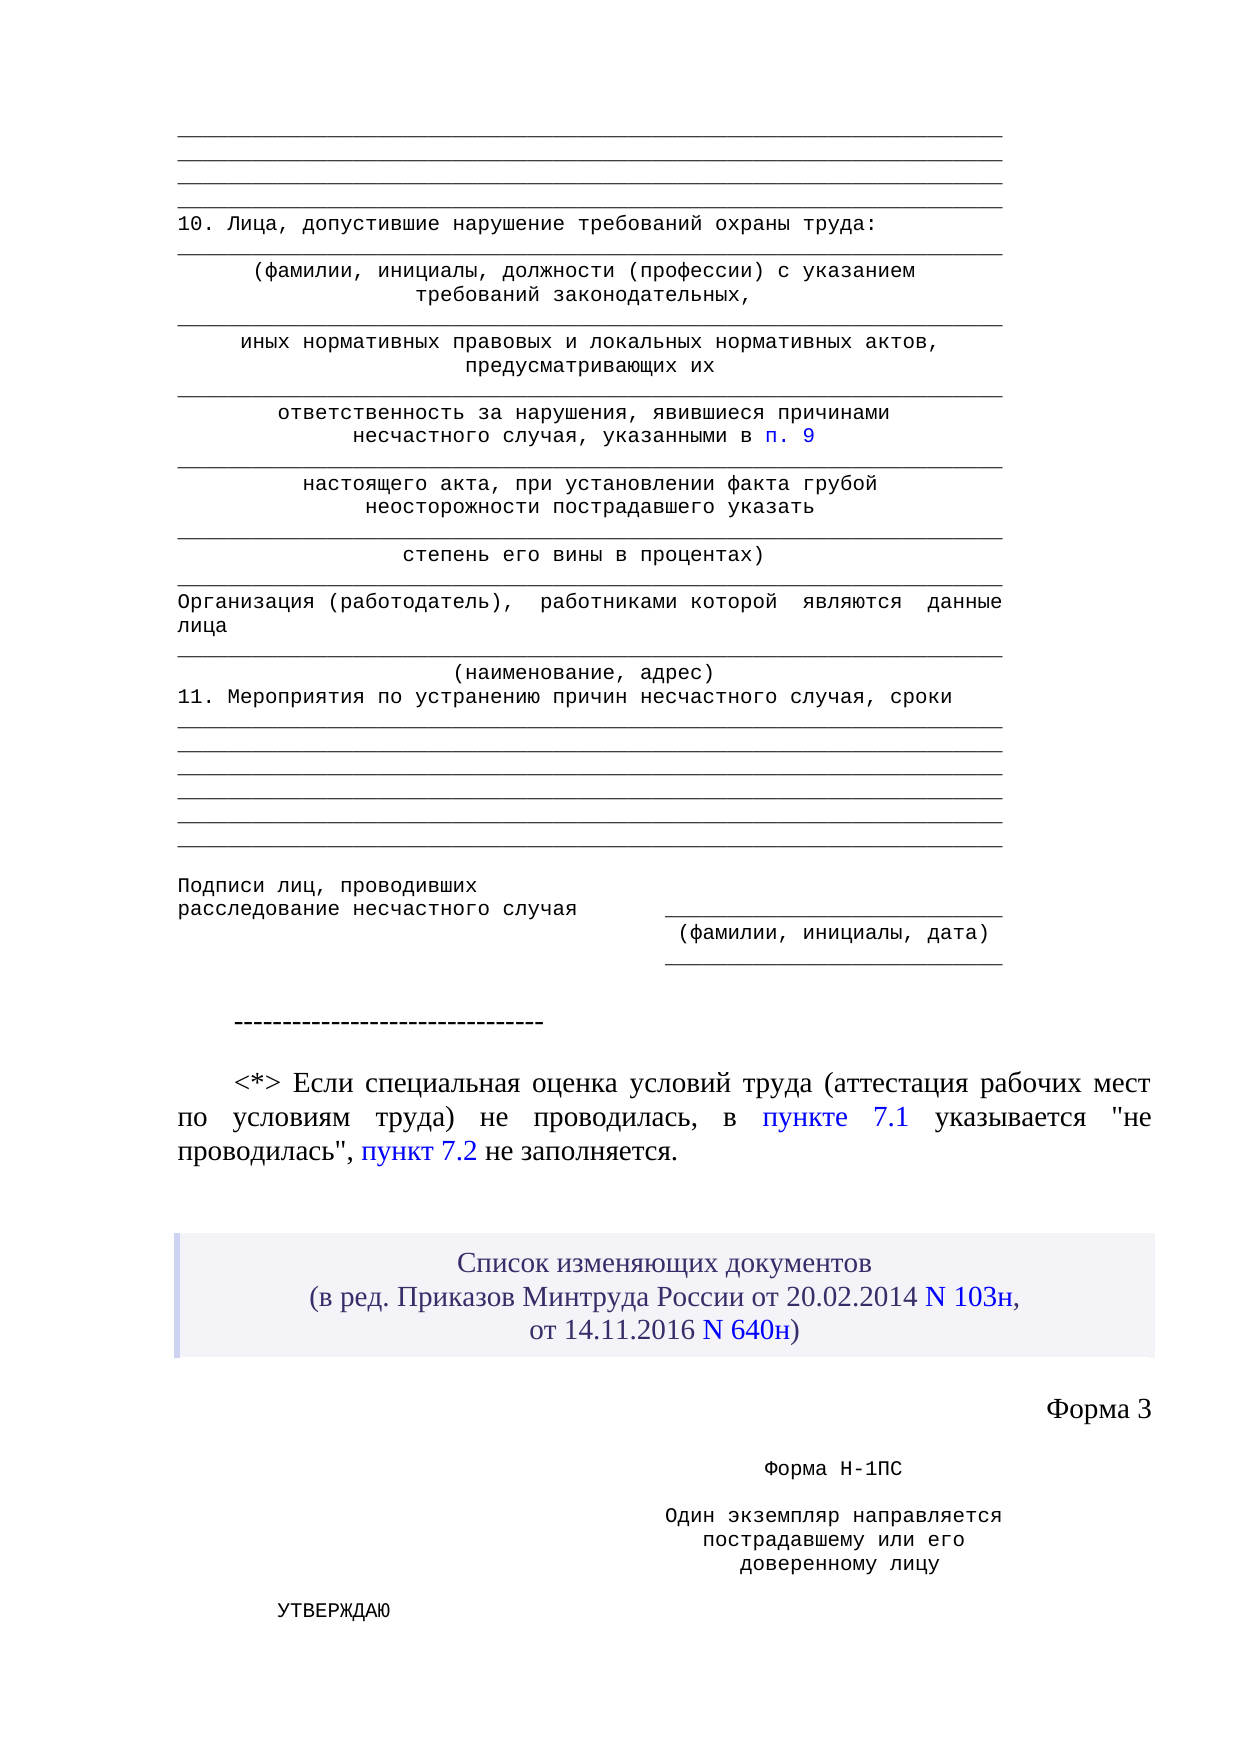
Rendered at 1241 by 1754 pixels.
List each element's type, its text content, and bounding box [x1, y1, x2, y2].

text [177, 142, 1152, 165]
text предусматривающих их [177, 354, 1152, 378]
text -------------------------------- [177, 1003, 1152, 1036]
text Форма Н-1ПС [177, 1458, 1152, 1482]
text __________________________________________________________________ [177, 827, 1152, 851]
text __________________________________________________________________ [177, 378, 1152, 402]
text __________________________________________________________________ [177, 189, 1152, 213]
table_header Список изменяющих документов (в ред. Приказов Минтруда России от 20.02.2014 N 103н, от 14.11.2016 N 640н) [180, 1233, 1149, 1357]
text УТВЕРЖДАЮ [177, 1600, 1152, 1624]
text пострадавшему или его [177, 1529, 1152, 1553]
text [177, 118, 1152, 142]
text ответственность за нарушения, явившиеся причинами [177, 402, 1152, 426]
text расследование несчастного случая ___________________________ [177, 898, 1152, 922]
text __________________________________________________________________ [177, 567, 1152, 591]
text __________________________________________________________________ [177, 449, 1152, 473]
text настоящего акта, при установлении факта грубой [177, 473, 1152, 496]
text <*> Если специальная оценка условий труда (аттестация рабочих мест по условиям труда) не проводилась, в пункте 7.1 указывается "не проводилась", пункт 7.2 не заполняется. [177, 1066, 1152, 1166]
text __________________________________________________________________ [177, 638, 1152, 662]
text (фамилии, инициалы, должности (профессии) с указанием [177, 260, 1152, 284]
text Форма 3 [177, 1391, 1152, 1424]
text Организация (работодатель), работниками которой являются данные [177, 591, 1152, 615]
text ___________________________ [177, 946, 1152, 969]
text Один экземпляр направляется [177, 1505, 1152, 1529]
text несчастного случая, указанными в п. 9 [177, 426, 1152, 449]
text 10. Лица, допустившие нарушение требований охраны труда: [177, 213, 1152, 236]
text __________________________________________________________________ [177, 236, 1152, 260]
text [177, 165, 1152, 189]
text __________________________________________________________________ [177, 709, 1152, 733]
text неосторожности пострадавшего указать [177, 496, 1152, 520]
text требований законодательных, [177, 284, 1152, 307]
text 11. Мероприятия по устранению причин несчастного случая, сроки [177, 686, 1152, 709]
text __________________________________________________________________ [177, 733, 1152, 757]
text иных нормативных правовых и локальных нормативных актов, [177, 331, 1152, 354]
text Подписи лиц, проводивших [177, 875, 1152, 898]
text __________________________________________________________________ [177, 757, 1152, 780]
text __________________________________________________________________ [177, 520, 1152, 544]
text __________________________________________________________________ [177, 780, 1152, 804]
text __________________________________________________________________ [177, 804, 1152, 827]
text (фамилии, инициалы, дата) [177, 922, 1152, 946]
text лица [177, 615, 1152, 638]
text __________________________________________________________________ [177, 307, 1152, 331]
text (наименование, адрес) [177, 662, 1152, 686]
text доверенному лицу [177, 1553, 1152, 1576]
text степень его вины в процентах) [177, 544, 1152, 567]
